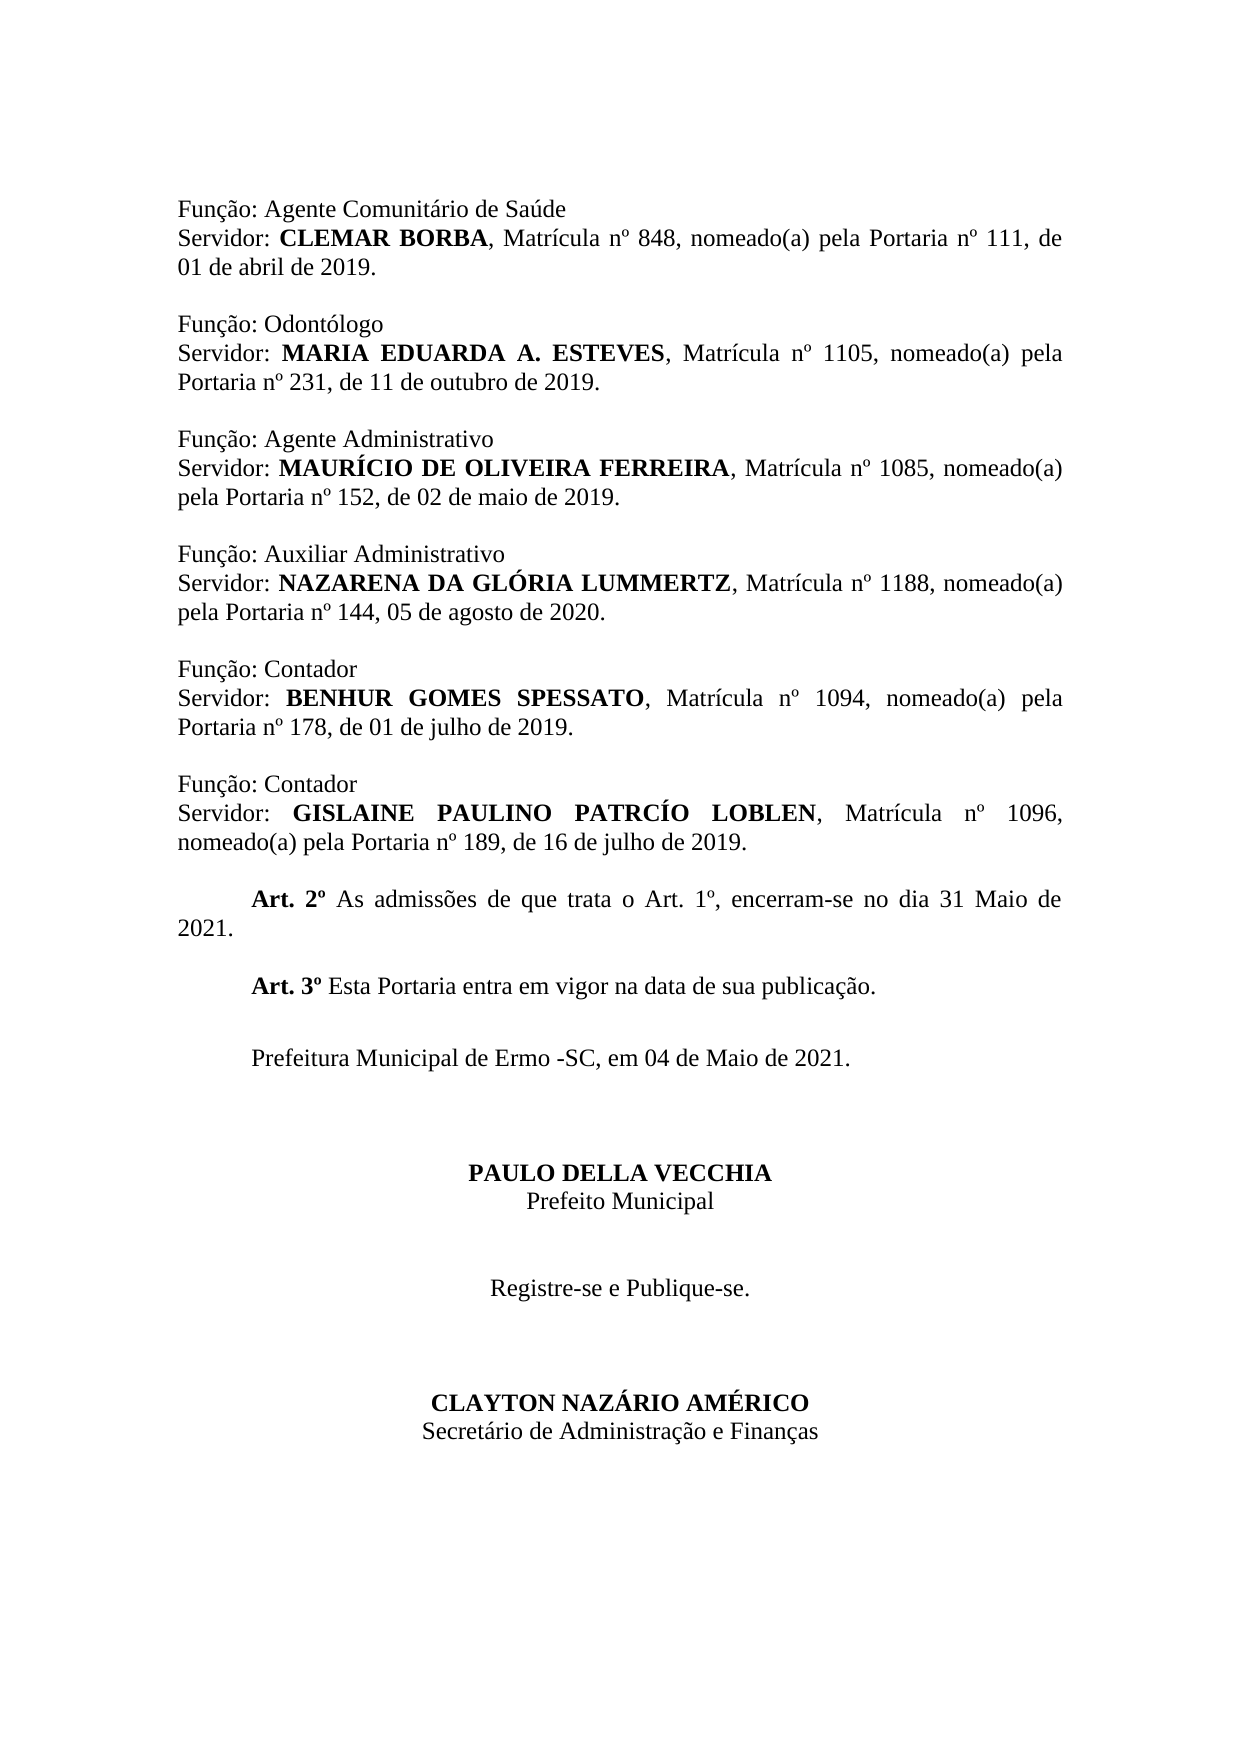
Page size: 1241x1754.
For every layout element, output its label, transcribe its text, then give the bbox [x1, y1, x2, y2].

text Prefeitura Municipal de Ermo -SC, em 04 de Maio de 2021. [177, 1043, 1063, 1071]
text PAULO DELLA VECCHIA [177, 1158, 1063, 1186]
text Servidor: BENHUR GOMES SPESSATO, Matrícula nº 1094, nomeado(a) pela Portaria nº 178, de 01 de julho de 2019. [177, 683, 1063, 741]
text Servidor: NAZARENA DA GLÓRIA LUMMERTZ, Matrícula nº 1188, nomeado(a) pela Portaria nº 144, 05 de agosto de 2020. [177, 568, 1063, 626]
text Função: Contador [177, 654, 1063, 683]
text Servidor: MARIA EDUARDA A. ESTEVES, Matrícula nº 1105, nomeado(a) pela Portaria nº 231, de 11 de outubro de 2019. [177, 338, 1063, 396]
text Secretário de Administração e Finanças [177, 1416, 1063, 1445]
text Art. 2º As admissões de que trata o Art. 1º, encerram-se no dia 31 Maio de 2021. [177, 884, 1063, 942]
text Servidor: MAURÍCIO DE OLIVEIRA FERREIRA, Matrícula nº 1085, nomeado(a) pela Portaria nº 152, de 02 de maio de 2019. [177, 453, 1063, 511]
text Servidor: CLEMAR BORBA, Matrícula nº 848, nomeado(a) pela Portaria nº 111, de 01 de abril de 2019. [177, 223, 1063, 281]
text Função: Agente Comunitário de Saúde [177, 194, 1063, 223]
text Função: Agente Administrativo [177, 424, 1063, 453]
text Registre-se e Publique-se. [177, 1273, 1063, 1301]
text Prefeito Municipal [177, 1186, 1063, 1215]
text CLAYTON NAZÁRIO AMÉRICO [177, 1388, 1063, 1416]
text Art. 3º Esta Portaria entra em vigor na data de sua publicação. [177, 971, 1063, 999]
text Servidor: GISLAINE PAULINO PATRCÍO LOBLEN, Matrícula nº 1096, nomeado(a) pela Portaria nº 189, de 16 de julho de 2019. [177, 798, 1063, 856]
text Função: Auxiliar Administrativo [177, 539, 1063, 568]
text Função: Odontólogo [177, 309, 1063, 338]
text Função: Contador [177, 769, 1063, 798]
